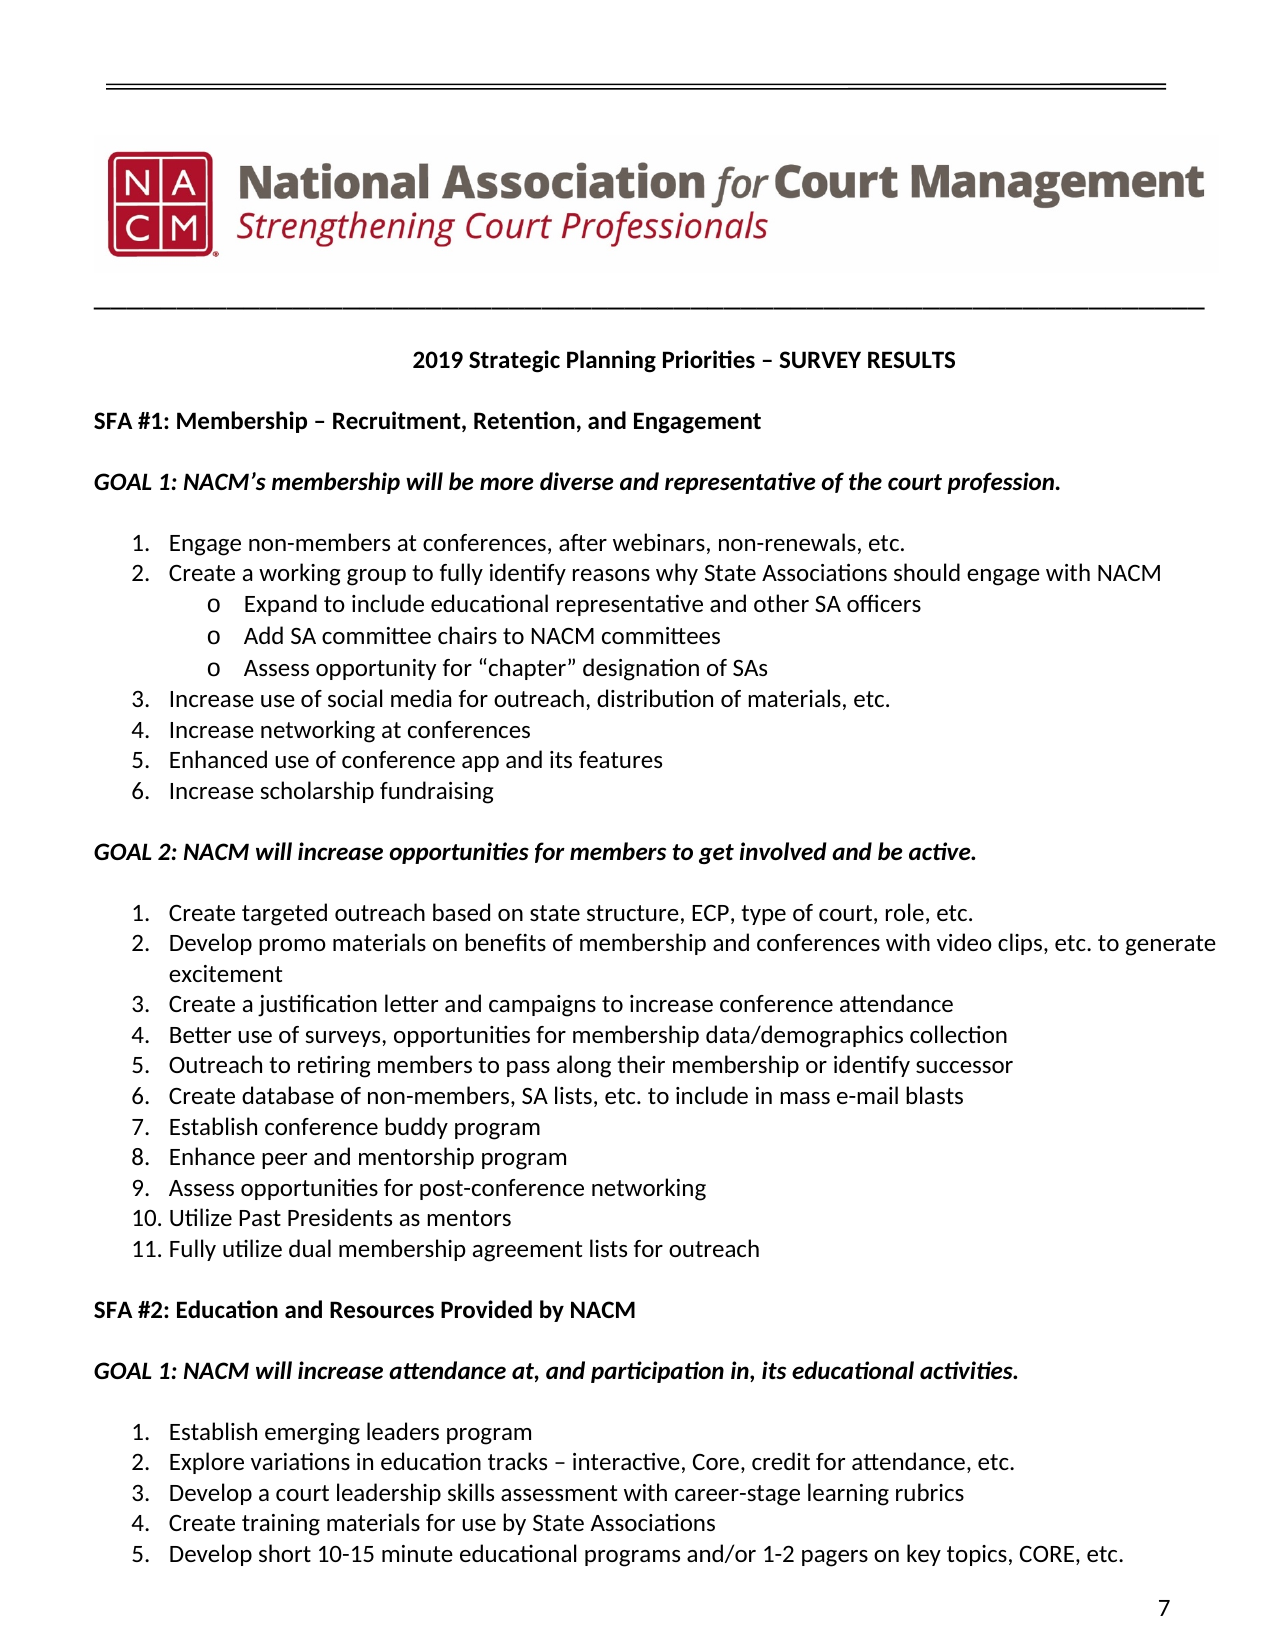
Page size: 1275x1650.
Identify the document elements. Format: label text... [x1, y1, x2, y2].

list Create targeted outreach based on state structure, ECP, type of court, role, etc. [131, 897, 1275, 928]
list Better use of surveys, opportunities for membership data/demographics collection [131, 1019, 1275, 1050]
list Increase scholarship fundraising [131, 775, 1275, 806]
list Fully utilize dual membership agreement lists for outreach [131, 1233, 1275, 1263]
list Create database of non-members, SA lists, etc. to include in mass e-mail blasts [131, 1080, 1275, 1111]
text GOAL 2: NACM will increase opportunities for members to get involved and be active. [94, 836, 1275, 867]
list Utilize Past Presidents as mentors [131, 1202, 1275, 1233]
list Create a justification letter and campaigns to increase conference attendance [131, 989, 1275, 1019]
list Explore variations in education tracks – interactive, Core, credit for attendance, etc. [131, 1446, 1275, 1477]
list Create a working group to fully identify reasons why State Associations should engage with NACM [131, 558, 1275, 588]
list Expand to include educational representative and other SA officers [206, 588, 1275, 620]
picture [93, 135, 1219, 273]
list Engage non-members at conferences, after webinars, non-renewals, etc. [131, 527, 1275, 558]
text SFA #1: Membership – Recruitment, Retention, and Engagement [94, 405, 1275, 436]
list Enhanced use of conference app and its features [131, 744, 1275, 775]
list Enhance peer and mentorship program [131, 1141, 1275, 1172]
list Assess opportunity for “chapter” designation of SAs [206, 652, 1275, 683]
list Create training materials for use by State Associations [131, 1507, 1275, 1538]
list Establish emerging leaders program [131, 1416, 1275, 1446]
list Establish conference buddy program [131, 1111, 1275, 1141]
text GOAL 1: NACM will increase attendance at, and participation in, its educational activities. [94, 1355, 1275, 1385]
text 2019 Strategic Planning Priorities – SURVEY RESULTS [94, 344, 1275, 374]
list Add SA committee chairs to NACM committees [206, 620, 1275, 652]
list Increase use of social media for outreach, distribution of materials, etc. [131, 683, 1275, 714]
list Develop short 10-15 minute educational programs and/or 1-2 pagers on key topics, CORE, etc. [131, 1538, 1275, 1568]
list Develop a court leadership skills assessment with career-stage learning rubrics [131, 1477, 1275, 1507]
list Increase networking at conferences [131, 714, 1275, 744]
list Develop promo materials on benefits of membership and conferences with video clips, etc. to generate excitement [131, 928, 1275, 989]
list Outreach to retiring members to pass along their membership or identify successor [131, 1050, 1275, 1080]
list Assess opportunities for post-conference networking [131, 1172, 1275, 1202]
text SFA #2: Education and Resources Provided by NACM [94, 1294, 1275, 1324]
text GOAL 1: NACM’s membership will be more diverse and representative of the court profession. [94, 466, 1275, 497]
